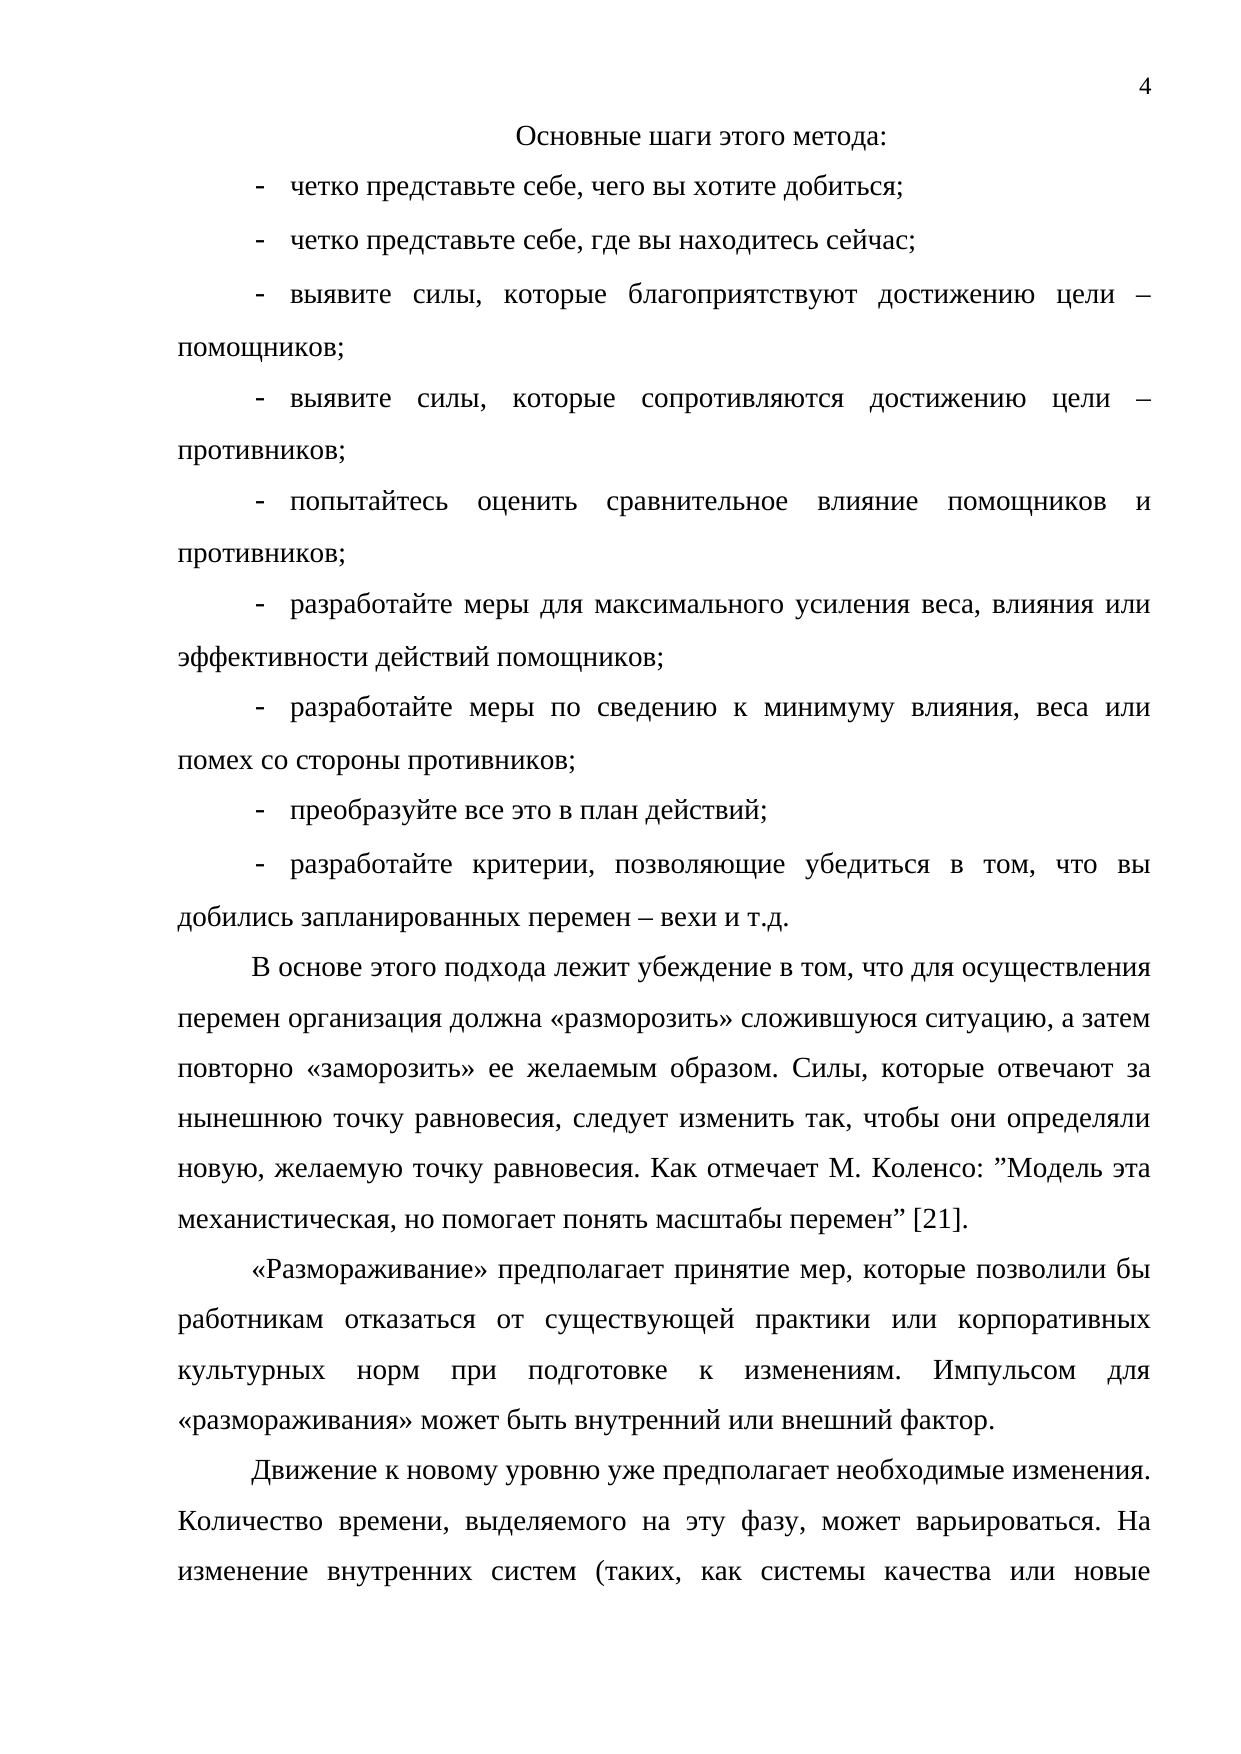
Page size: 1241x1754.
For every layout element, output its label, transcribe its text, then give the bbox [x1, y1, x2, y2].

text «Размораживание» предполагает принятие мер, которые позволили бы работникам отказаться от существующей практики или корпоративных культурных норм при подготовке к изменениям. Импульсом для «размораживания» может быть внутренний или внешний фактор. [177, 1251, 1152, 1436]
text Основные шаги этого метода: [177, 118, 1152, 152]
list выявите силы, которые сопротивляются достижению цели – противников; [177, 380, 1152, 466]
text В основе этого подхода лежит убеждение в том, что для осуществления перемен организация должна «разморозить» сложившуюся ситуацию, а затем повторно «заморозить» ее желаемым образом. Силы, которые отвечают за нынешнюю точку равновесия, следует изменить так, чтобы они определяли новую, желаемую точку равновесия. Как отмечает М. Коленсо: ”Модель эта механистическая, но помогает понять масштабы перемен” [21]. [177, 949, 1152, 1234]
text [177, 1452, 1152, 1587]
list четко представьте себе, где вы находитесь сейчас; [177, 222, 1152, 258]
list разработайте критерии, позволяющие убедиться в том, что вы добились запланированных перемен – вехи и т.д. [177, 846, 1152, 933]
list разработайте меры для максимального усиления веса, влияния или эффективности действий помощников; [177, 586, 1152, 672]
list четко представьте себе, чего вы хотите добиться; [177, 168, 1152, 204]
list преобразуйте все это в план действий; [177, 792, 1152, 828]
list разработайте меры по сведению к минимуму влияния, веса или помех со стороны противников; [177, 689, 1152, 775]
list выявите силы, которые благоприятствуют достижению цели – помощников; [177, 277, 1152, 363]
list попытайтесь оценить сравнительное влияние помощников и противников; [177, 483, 1152, 569]
